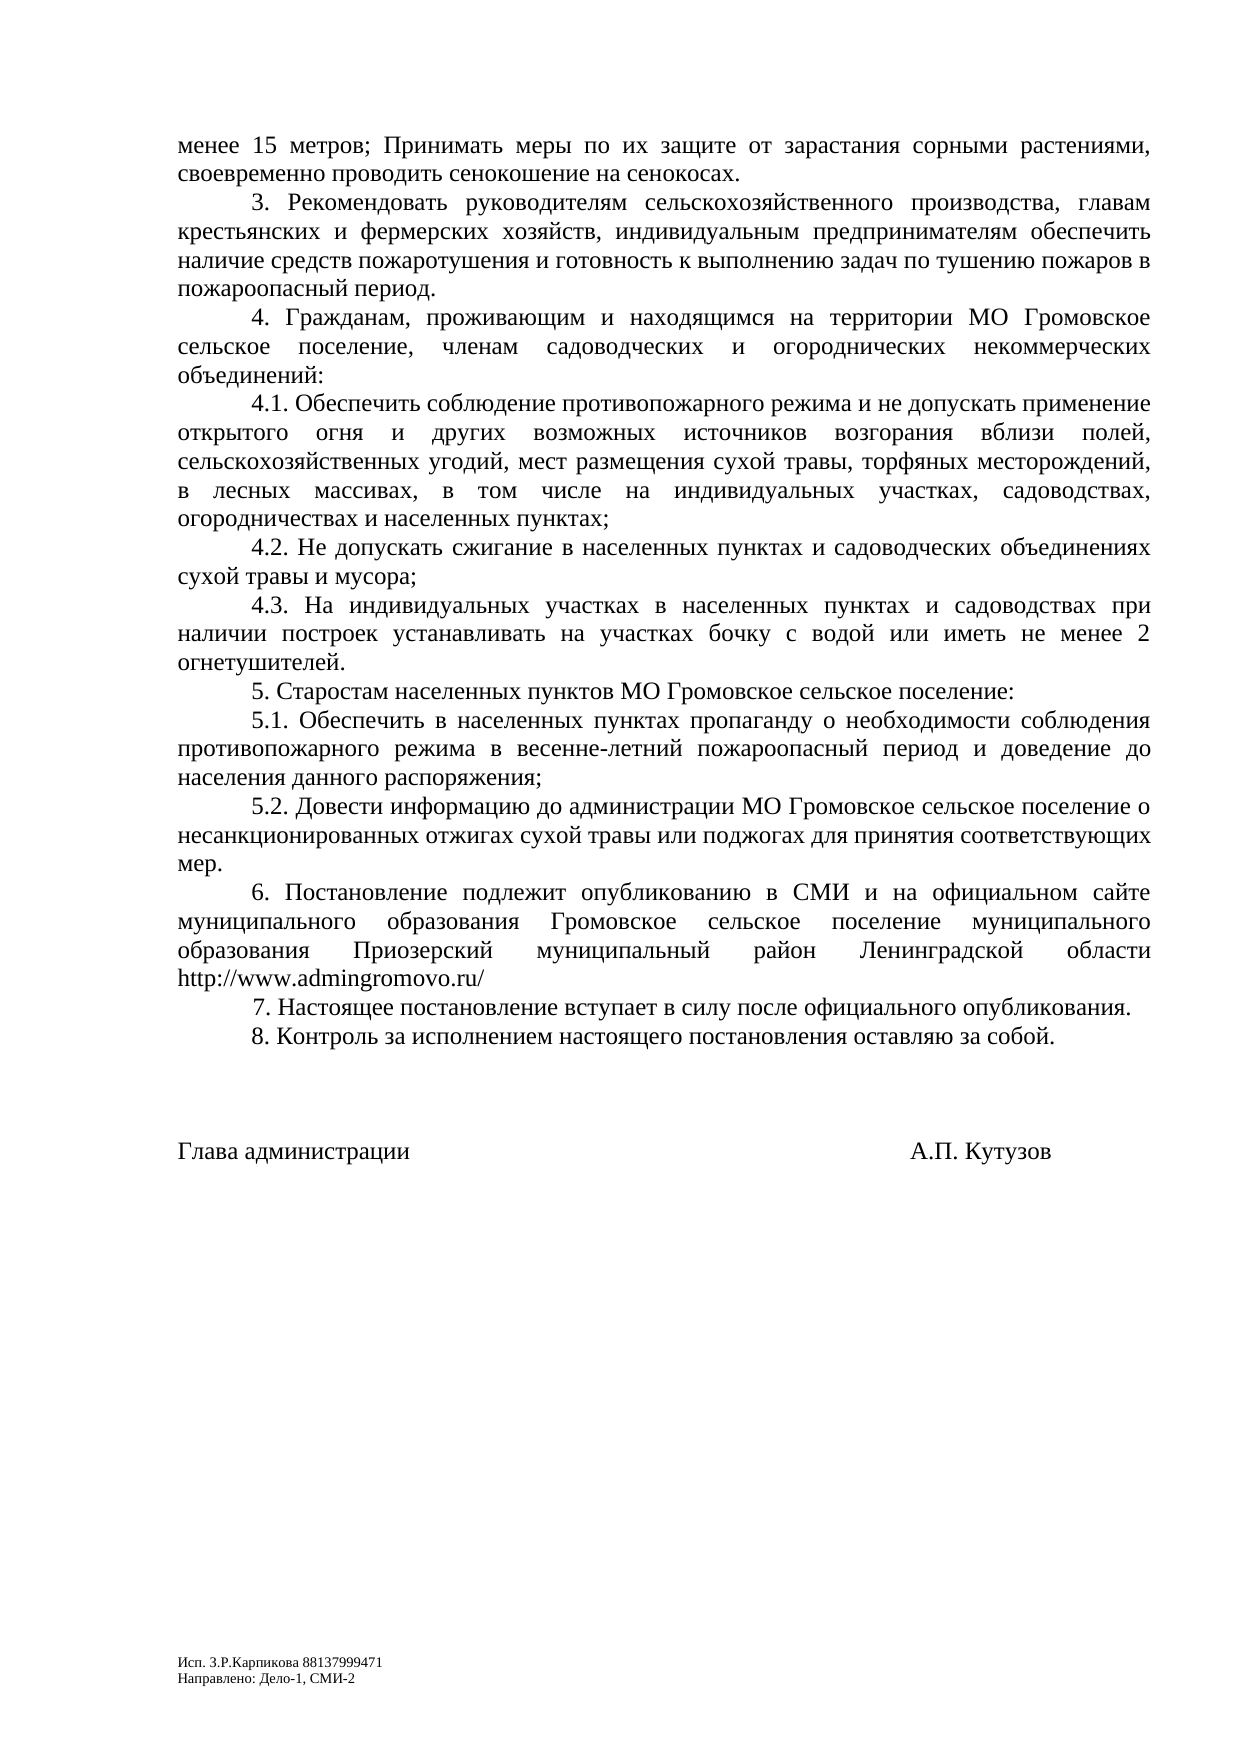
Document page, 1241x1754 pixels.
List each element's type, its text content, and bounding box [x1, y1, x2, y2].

text 5.2. Довести информацию до администрации МО Громовское сельское поселение о несанкционированных отжигах сухой травы или поджогах для принятия соответствующих мер. [177, 791, 1152, 877]
text Глава администрации А.П. Кутузов [177, 1136, 1152, 1165]
text 7. Настоящее постановление вступает в силу после официального опубликования. [177, 992, 1152, 1021]
text Направлено: Дело-1, СМИ-2 [177, 1670, 1152, 1687]
text Исп. З.Р.Карпикова 88137999471 [177, 1653, 1152, 1670]
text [177, 130, 1152, 187]
text 4. Гражданам, проживающим и находящимся на территории МО Громовское сельское поселение, членам садоводческих и огороднических некоммерческих объединений: [177, 302, 1152, 388]
text 4.3. На индивидуальных участках в населенных пунктах и садоводствах при наличии построек устанавливать на участках бочку с водой или иметь не менее 2 огнетушителей. [177, 590, 1152, 676]
text 4.2. Не допускать сжигание в населенных пунктах и садоводческих объединениях сухой травы и мусора; [177, 532, 1152, 590]
text 5.1. Обеспечить в населенных пунктах пропаганду о необходимости соблюдения противопожарного режима в весенне-летний пожароопасный период и доведение до населения данного распоряжения; [177, 705, 1152, 791]
text 3. Рекомендовать руководителям сельскохозяйственного производства, главам крестьянских и фермерских хозяйств, индивидуальным предпринимателям обеспечить наличие средств пожаротушения и готовность к выполнению задач по тушению пожаров в пожароопасный период. [177, 187, 1152, 302]
text 5. Старостам населенных пунктов МО Громовское сельское поселение: [177, 676, 1152, 705]
text 8. Контроль за исполнением настоящего постановления оставляю за собой. [177, 1021, 1152, 1050]
text 4.1. Обеспечить соблюдение противопожарного режима и не допускать применение открытого огня и других возможных источников возгорания вблизи полей, сельскохозяйственных угодий, мест размещения сухой травы, торфяных месторождений, в лесных массивах, в том числе на индивидуальных участках, садоводствах, огородничествах и населенных пунктах; [177, 388, 1152, 532]
text 6. Постановление подлежит опубликованию в СМИ и на официальном сайте муниципального образования Громовское сельское поселение муниципального образования Приозерский муниципальный район Ленинградской области http://www.admingromovo.ru/ [177, 877, 1152, 992]
